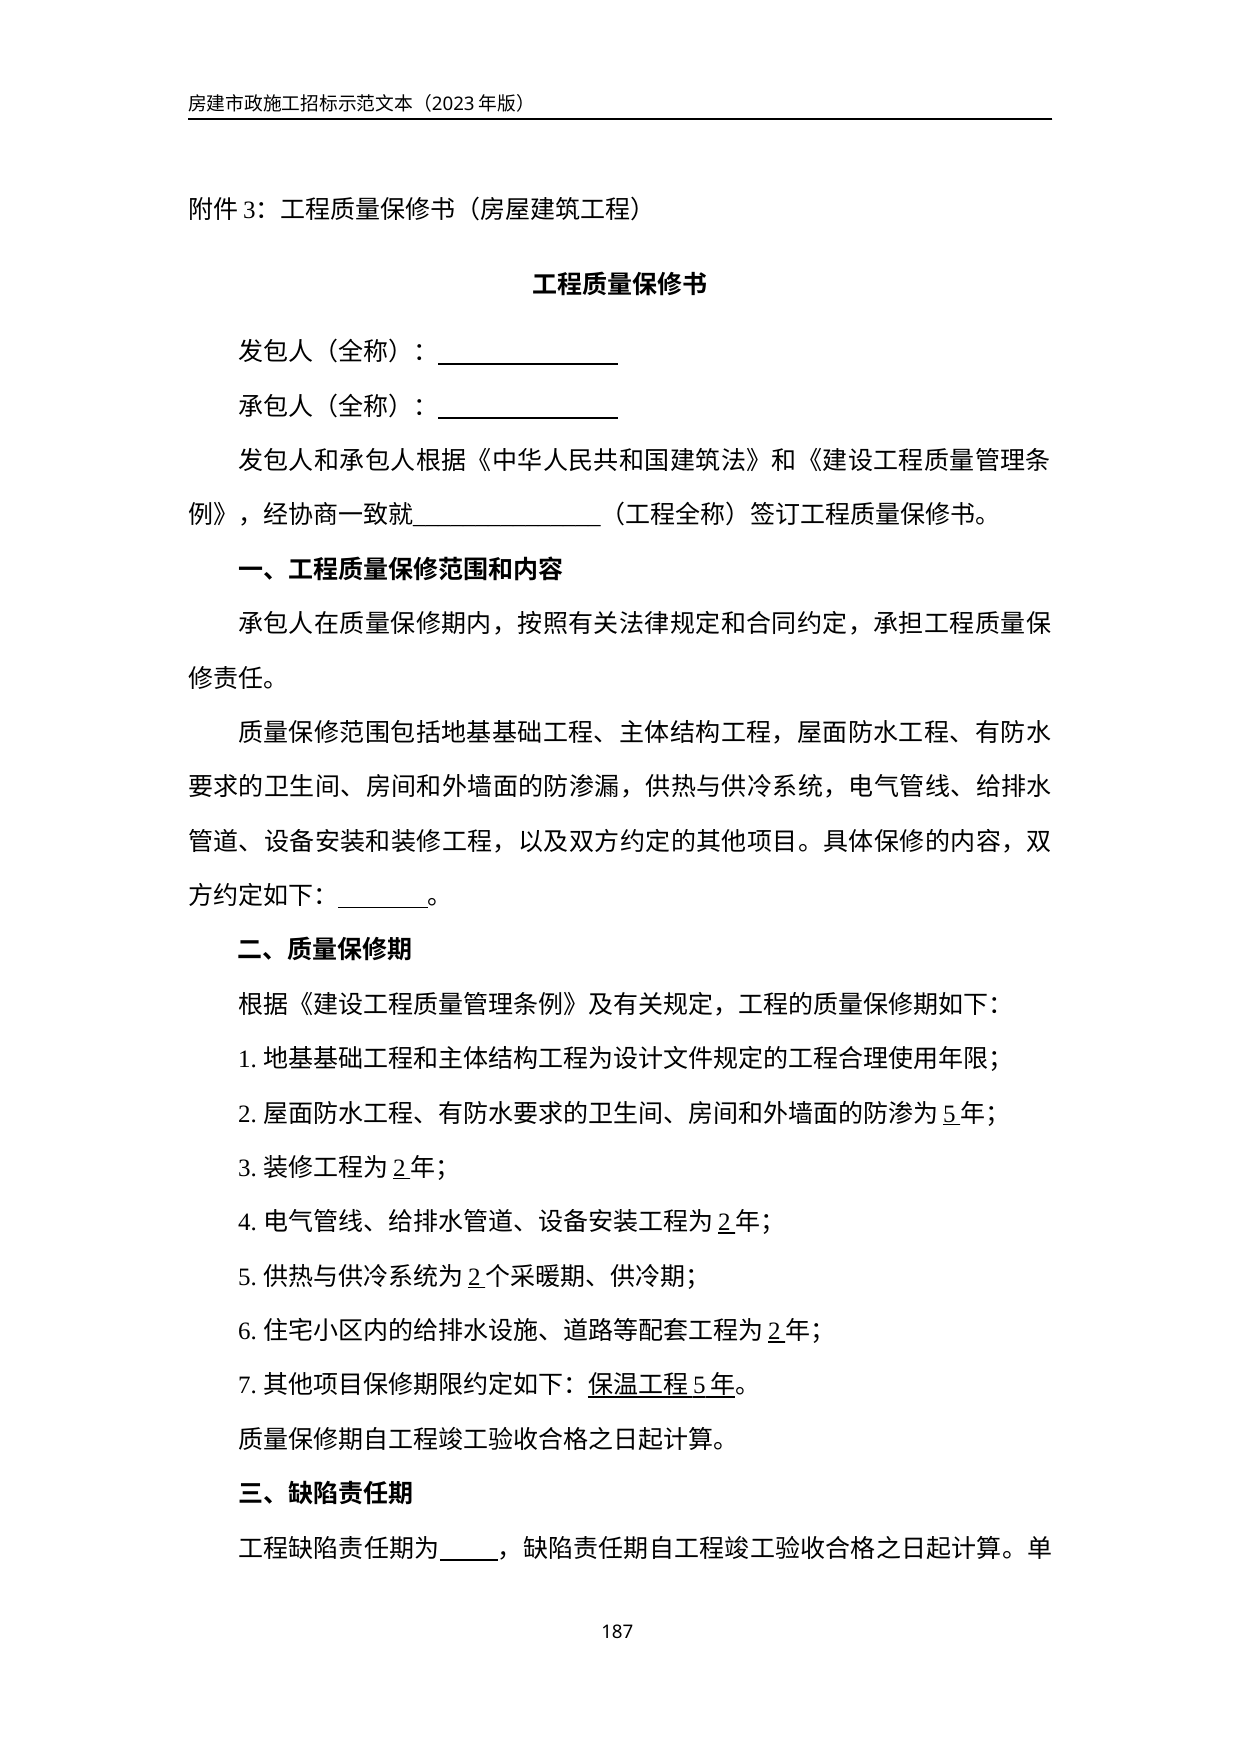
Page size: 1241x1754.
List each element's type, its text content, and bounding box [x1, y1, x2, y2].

text 1. 地基基础工程和主体结构工程为设计文件规定的工程合理使用年限； [188, 1039, 1052, 1075]
text 三、缺陷责任期 [188, 1474, 1052, 1510]
text 6. 住宅小区内的给排水设施、道路等配套工程为2年； [188, 1311, 1052, 1347]
text 3. 装修工程为2年； [188, 1147, 1052, 1184]
text 一、工程质量保修范围和内容 [188, 549, 1052, 586]
text 发包人和承包人根据《中华人民共和国建筑法》和《建设工程质量管理条例》，经协商一致就_______________（工程全称）签订工程质量保修书。 [188, 441, 1052, 531]
text 7. 其他项目保修期限约定如下：保温工程5年。 [188, 1365, 1052, 1401]
text 承包人在质量保修期内，按照有关法律规定和合同约定，承担工程质量保修责任。 [188, 604, 1052, 694]
text 质量保修期自工程竣工验收合格之日起计算。 [188, 1419, 1052, 1456]
text 5. 供热与供冷系统为2个采暖期、供冷期； [188, 1256, 1052, 1292]
text 附件3：工程质量保修书（房屋建筑工程） [188, 175, 1052, 240]
text 2. 屋面防水工程、有防水要求的卫生间、房间和外墙面的防渗为5年； [188, 1093, 1052, 1129]
text 质量保修范围包括地基基础工程、主体结构工程，屋面防水工程、有防水要求的卫生间、房间和外墙面的防渗漏，供热与供冷系统，电气管线、给排水管道、设备安装和装修工程，以及双方约定的其他项目。具体保修的内容，双方约定如下： 。 [188, 712, 1052, 912]
text 二、质量保修期 [188, 930, 1052, 966]
text 根据《建设工程质量管理条例》及有关规定，工程的质量保修期如下： [188, 984, 1052, 1021]
text 发包人（全称）： [188, 332, 1052, 368]
text 承包人（全称）： [188, 386, 1052, 422]
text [188, 1528, 1052, 1564]
text 4. 电气管线、给排水管道、设备安装工程为2年； [188, 1202, 1052, 1238]
text 工程质量保修书 [188, 265, 1052, 301]
